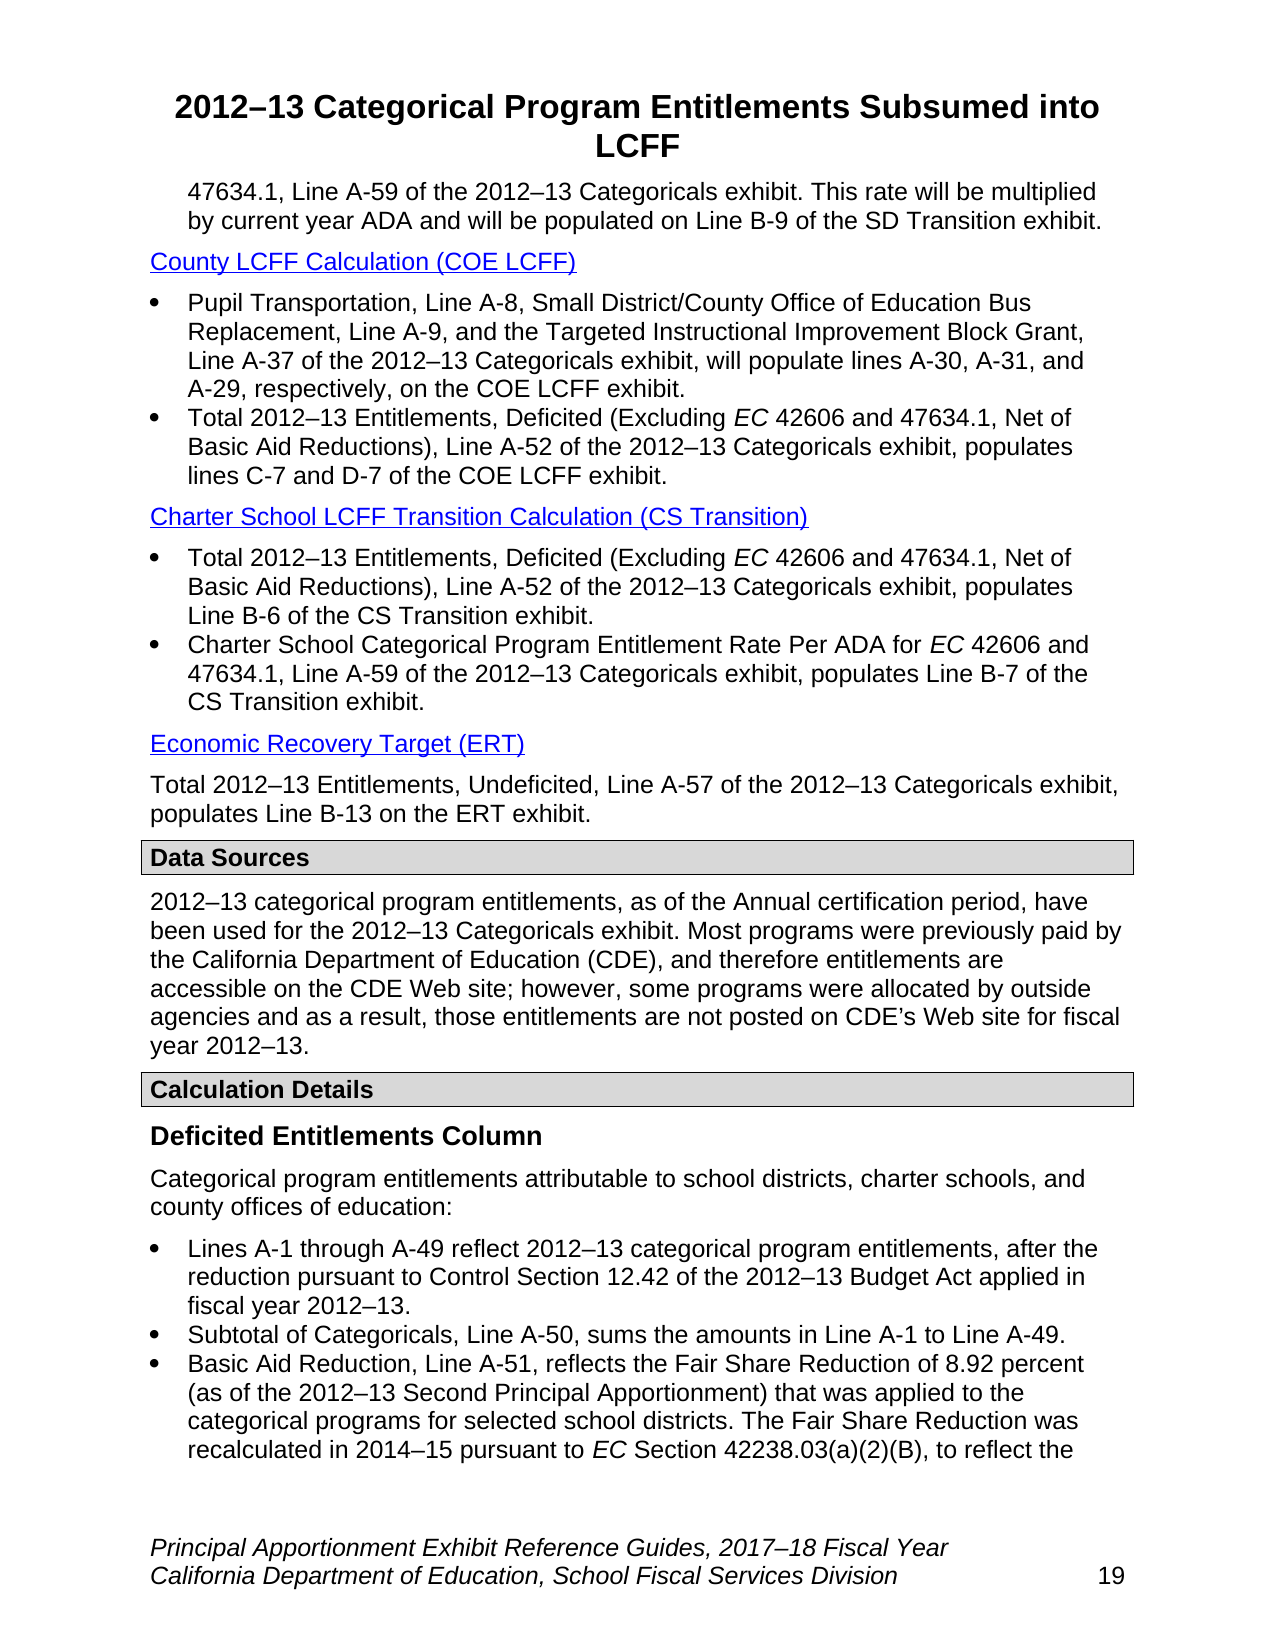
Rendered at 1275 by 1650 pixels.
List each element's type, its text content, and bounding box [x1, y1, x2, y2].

list Charter School Categorical Program Entitlement Rate Per ADA for EC 42606 and 47634.1, Line A-59 of the 2012–13 Categoricals exhibit, populates Line B-7 of the CS Transition exhibit. [150, 630, 1125, 716]
subtitle Deficited Entitlements Column [150, 1120, 1125, 1151]
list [150, 177, 1125, 234]
text Total 2012–13 Entitlements, Undeficited, Line A-57 of the 2012–13 Categoricals exhibit, populates Line B-13 on the ERT exhibit. [150, 770, 1125, 827]
list Total 2012–13 Entitlements, Deficited (Excluding EC 42606 and 47634.1, Net of Basic Aid Reductions), Line A-52 of the 2012–13 Categoricals exhibit, populates lines C-7 and D-7 of the COE LCFF exhibit. [150, 403, 1125, 489]
list Lines A-1 through A-49 reflect 2012–13 categorical program entitlements, after the reduction pursuant to Control Section 12.42 of the 2012–13 Budget Act applied in fiscal year 2012–13. [150, 1233, 1125, 1320]
text Economic Recovery Target (ERT) [150, 728, 1125, 757]
text 2012–13 categorical program entitlements, as of the Annual certification period, have been used for the 2012–13 Categoricals exhibit. Most programs were previously paid by the California Department of Education (CDE), and therefore entitlements are accessible on the CDE Web site; however, some programs were allocated by outside agencies and as a result, those entitlements are not posted on CDE’s Web site for fiscal year 2012–13. [150, 887, 1125, 1060]
list Pupil Transportation, Line A-8, Small District/County Office of Education Bus Replacement, Line A-9, and the Targeted Instructional Improvement Block Grant, Line A-37 of the 2012–13 Categoricals exhibit, will populate lines A-30, A-31, and A-29, respectively, on the COE LCFF exhibit. [150, 288, 1125, 403]
subtitle Calculation Details [142, 1073, 1133, 1106]
text Charter School LCFF Transition Calculation (CS Transition) [150, 502, 1125, 531]
list Total 2012–13 Entitlements, Deficited (Excluding EC 42606 and 47634.1, Net of Basic Aid Reductions), Line A-52 of the 2012–13 Categoricals exhibit, populates Line B-6 of the CS Transition exhibit. [150, 543, 1125, 630]
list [150, 1349, 1125, 1464]
text County LCFF Calculation (COE LCFF) [150, 247, 1125, 276]
subtitle Data Sources [142, 841, 1133, 874]
text Categorical program entitlements attributable to school districts, charter schools, and county offices of education: [150, 1163, 1125, 1221]
list Subtotal of Categoricals, Line A-50, sums the amounts in Line A-1 to Line A-49. [150, 1320, 1125, 1349]
